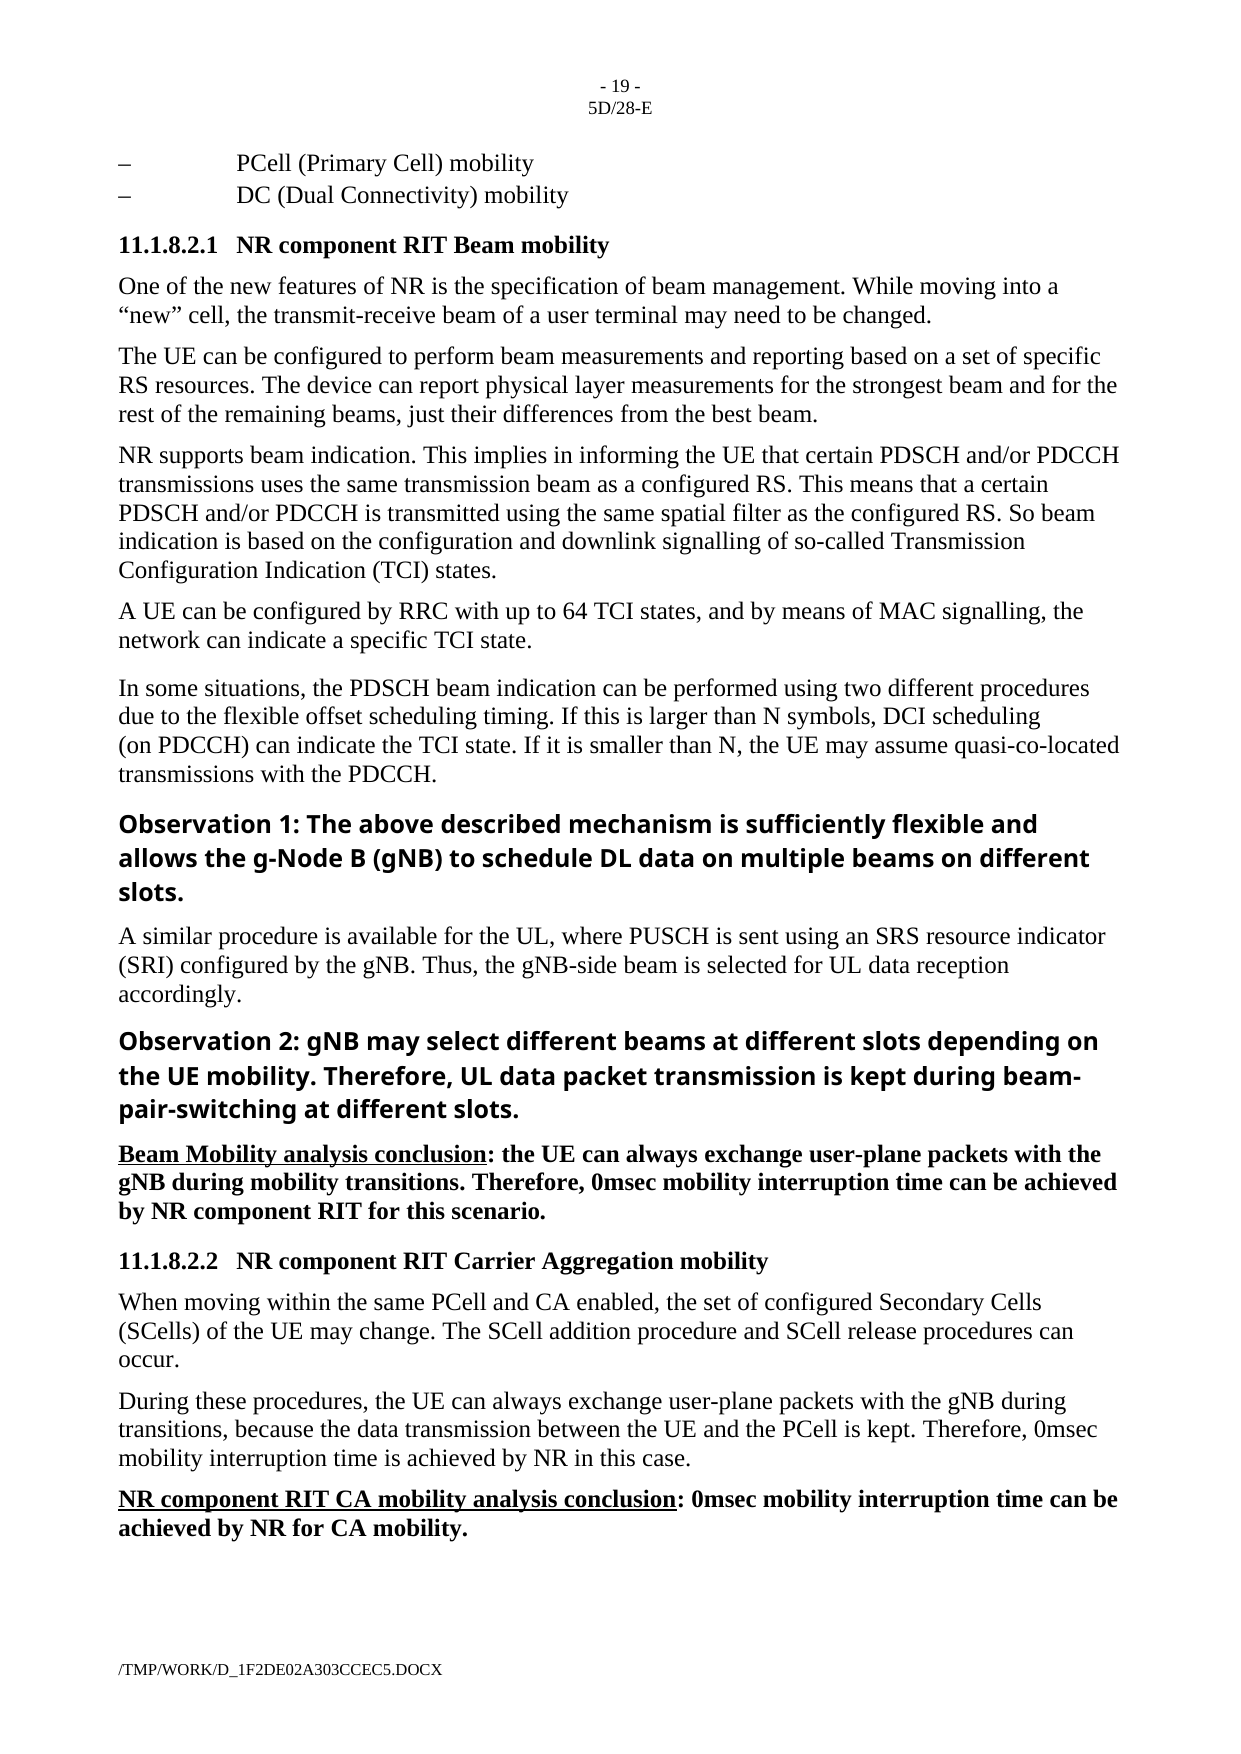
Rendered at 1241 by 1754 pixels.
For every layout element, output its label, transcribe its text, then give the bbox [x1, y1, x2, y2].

subtitle 11.1.8.2.2 NR component RIT Carrier Aggregation mobility [118, 1246, 1122, 1274]
subtitle Observation 2: gNB may select different beams at different slots depending on the UE mobility. Therefore, UL data packet transmission is kept during beam-pair-switching at different slots. [118, 1024, 1122, 1126]
text One of the new features of NR is the specification of beam management. While moving into a “new” cell, the transmit-receive beam of a user terminal may need to be changed. [118, 271, 1122, 329]
text – DC (Dual Connectivity) mobility [118, 181, 1122, 209]
text – PCell (Primary Cell) mobility [118, 148, 1122, 176]
text NR component RIT CA mobility analysis conclusion: 0msec mobility interruption time can be achieved by NR for CA mobility. [118, 1484, 1122, 1542]
text NR supports beam indication. This implies in informing the UE that certain PDSCH and/or PDCCH transmissions uses the same transmission beam as a configured RS. This means that a certain PDSCH and/or PDCCH is transmitted using the same spatial filter as the configured RS. So beam indication is based on the configuration and downlink signalling of so-called Transmission Configuration Indication (TCI) states. [118, 440, 1122, 584]
text During these procedures, the UE can always exchange user-plane packets with the gNB during transitions, because the data transmission between the UE and the PCell is kept. Therefore, 0msec mobility interruption time is achieved by NR in this case. [118, 1386, 1122, 1472]
text When moving within the same PCell and CA enabled, the set of configured Secondary Cells (SCells) of the UE may change. The SCell addition procedure and SCell release procedures can occur. [118, 1287, 1122, 1373]
text Beam Mobility analysis conclusion: the UE can always exchange user-plane packets with the gNB during mobility transitions. Therefore, 0msec mobility interruption time can be achieved by NR component RIT for this scenario. [118, 1139, 1122, 1225]
subtitle Observation 1: The above described mechanism is sufficiently flexible and allows the g-Node B (gNB) to schedule DL data on multiple beams on different slots. [118, 806, 1122, 909]
text In some situations, the PDSCH beam indication can be performed using two different procedures due to the flexible offset scheduling timing. If this is larger than N symbols, DCI scheduling (on PDCCH) can indicate the TCI state. If it is smaller than N, the UE may assume quasi-co-located transmissions with the PDCCH. [118, 673, 1122, 788]
text A UE can be configured by RRC with up to 64 TCI states, and by means of MAC signalling, the network can indicate a specific TCI state. [118, 596, 1122, 654]
subtitle 11.1.8.2.1 NR component RIT Beam mobility [118, 230, 1122, 259]
text A similar procedure is available for the UL, where PUSCH is sent using an SRS resource indicator (SRI) configured by the gNB. Thus, the gNB-side beam is selected for UL data reception accordingly. [118, 921, 1122, 1007]
text The UE can be configured to perform beam measurements and reporting based on a set of specific RS resources. The device can report physical layer measurements for the strongest beam and for the rest of the remaining beams, just their differences from the best beam. [118, 341, 1122, 428]
